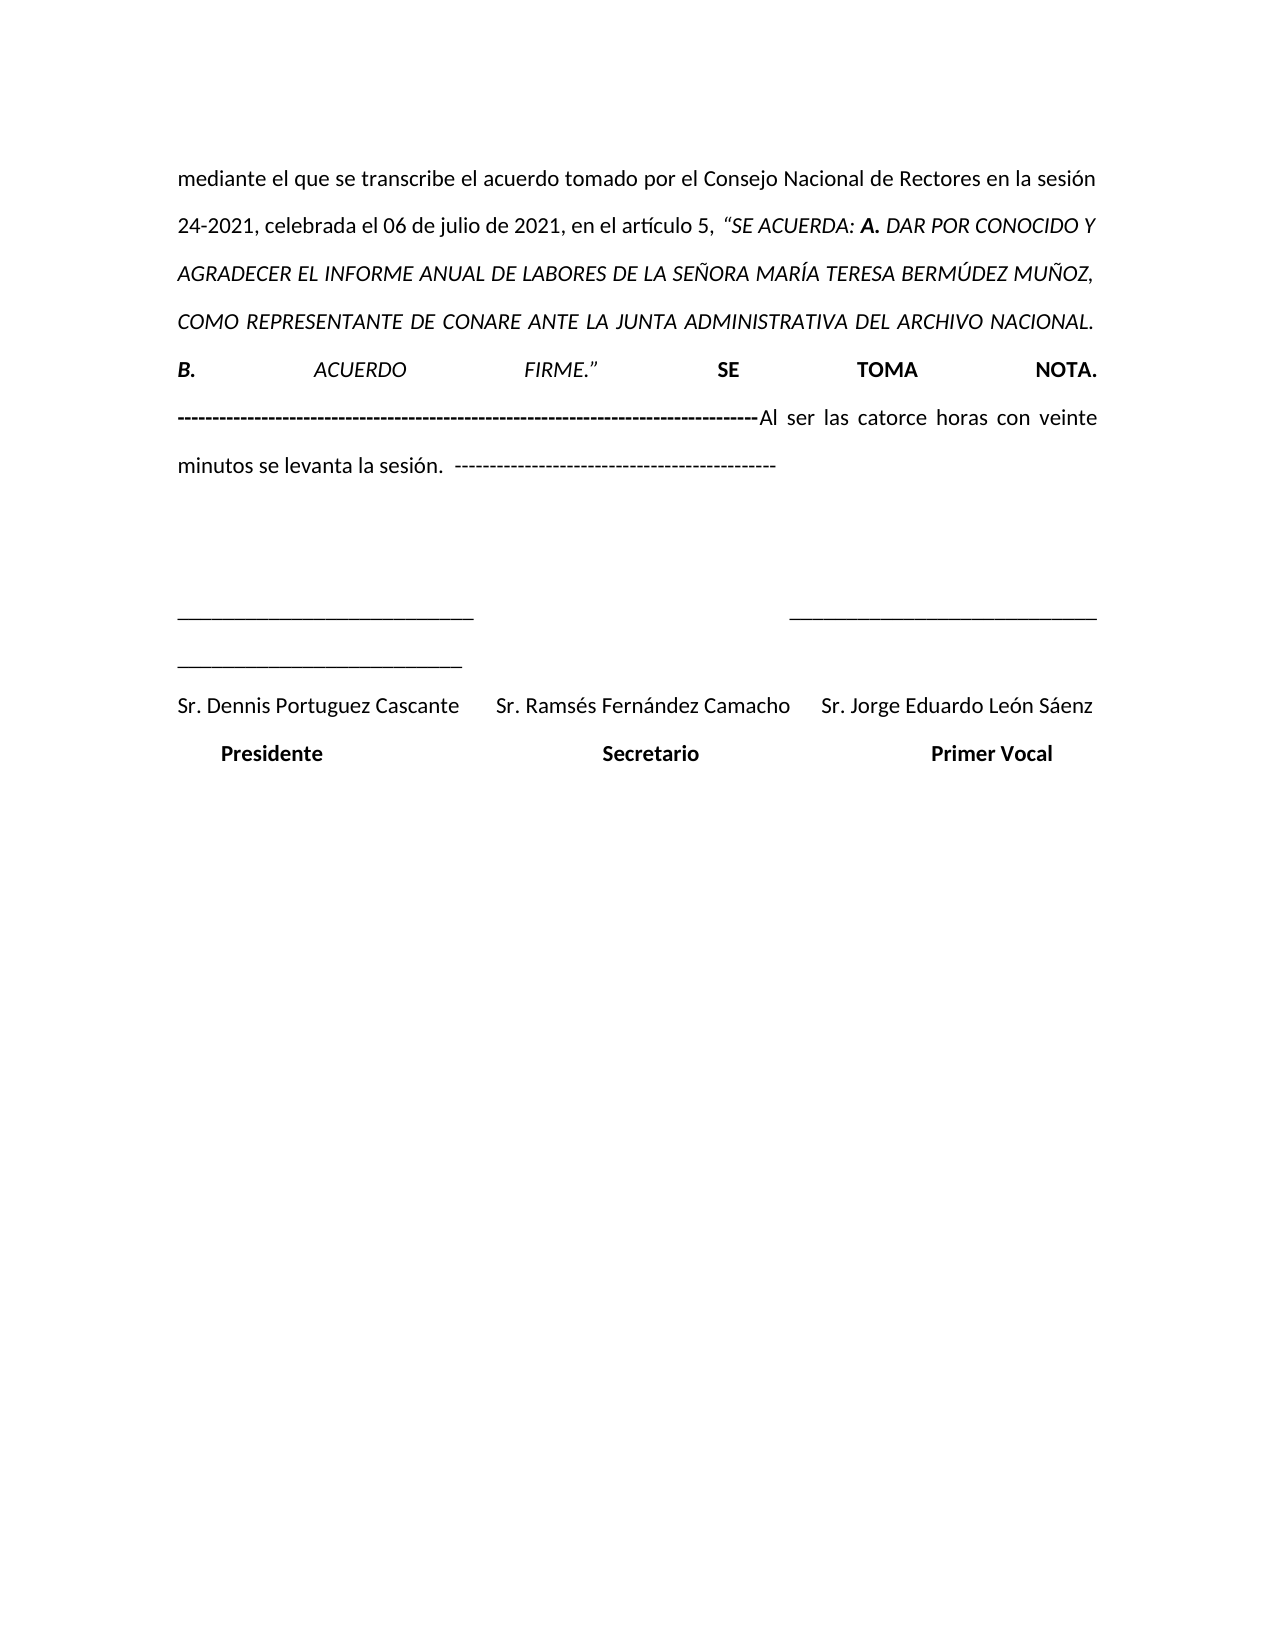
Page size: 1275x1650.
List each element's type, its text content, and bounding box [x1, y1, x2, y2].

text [177, 148, 1098, 483]
text __________________________ ___________________________ _________________________ [177, 579, 1098, 675]
text Presidente Secretario Primer Vocal [177, 723, 1098, 771]
text Sr. Dennis Portuguez Cascante Sr. Ramsés Fernández Camacho Sr. Jorge Eduardo León Sáenz [177, 675, 1098, 723]
